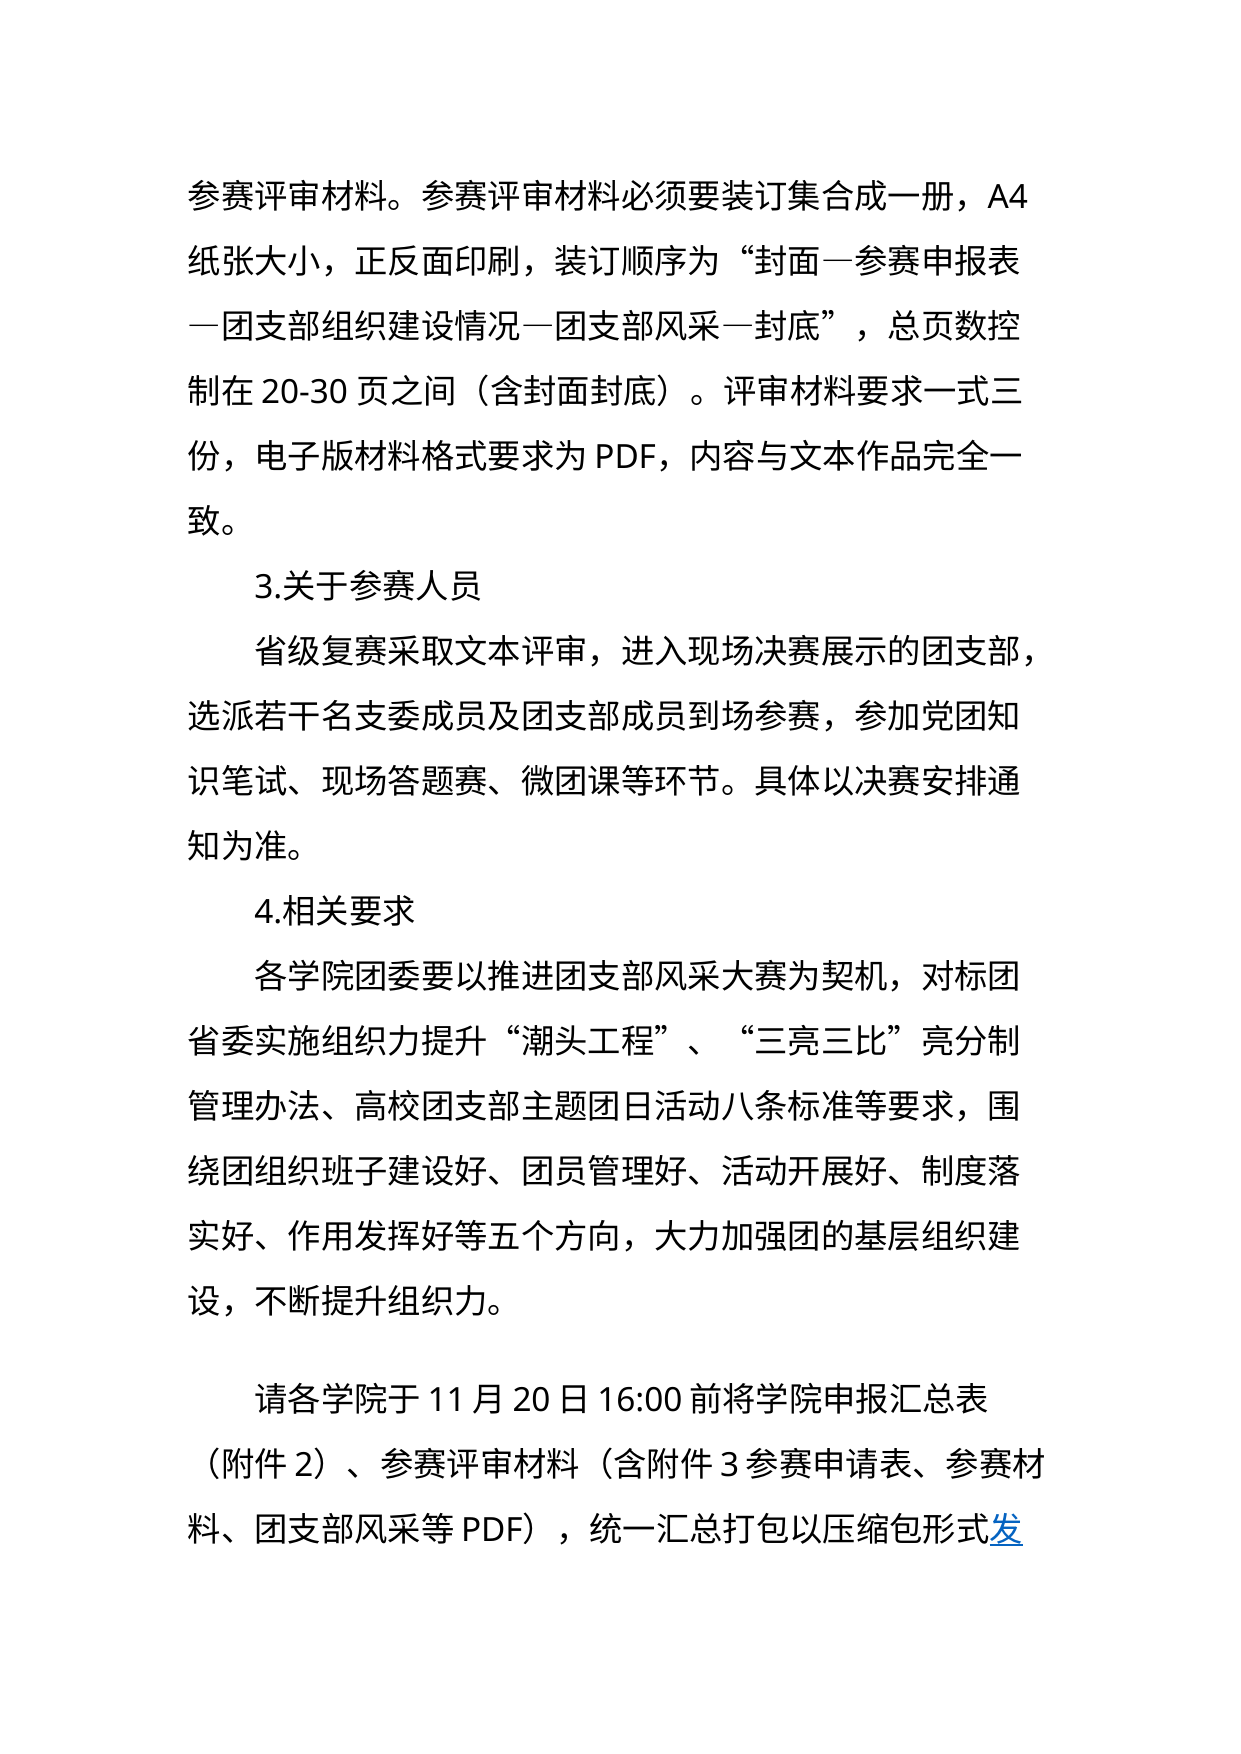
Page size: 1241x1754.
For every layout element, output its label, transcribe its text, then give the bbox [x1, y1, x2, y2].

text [187, 1364, 1053, 1559]
text 3.关于参赛人员 [187, 552, 1053, 617]
text 各学院团委要以推进团支部风采大赛为契机，对标团省委实施组织力提升“潮头工程”、“三亮三比”亮分制管理办法、高校团支部主题团日活动八条标准等要求，围绕团组织班子建设好、团员管理好、活动开展好、制度落实好、作用发挥好等五个方向，大力加强团的基层组织建设，不断提升组织力。 [187, 942, 1053, 1332]
text 省级复赛采取文本评审，进入现场决赛展示的团支部，选派若干名支委成员及团支部成员到场参赛，参加党团知识笔试、现场答题赛、微团课等环节。具体以决赛安排通知为准。 [187, 617, 1053, 877]
text 4.相关要求 [187, 877, 1053, 942]
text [187, 162, 1053, 552]
